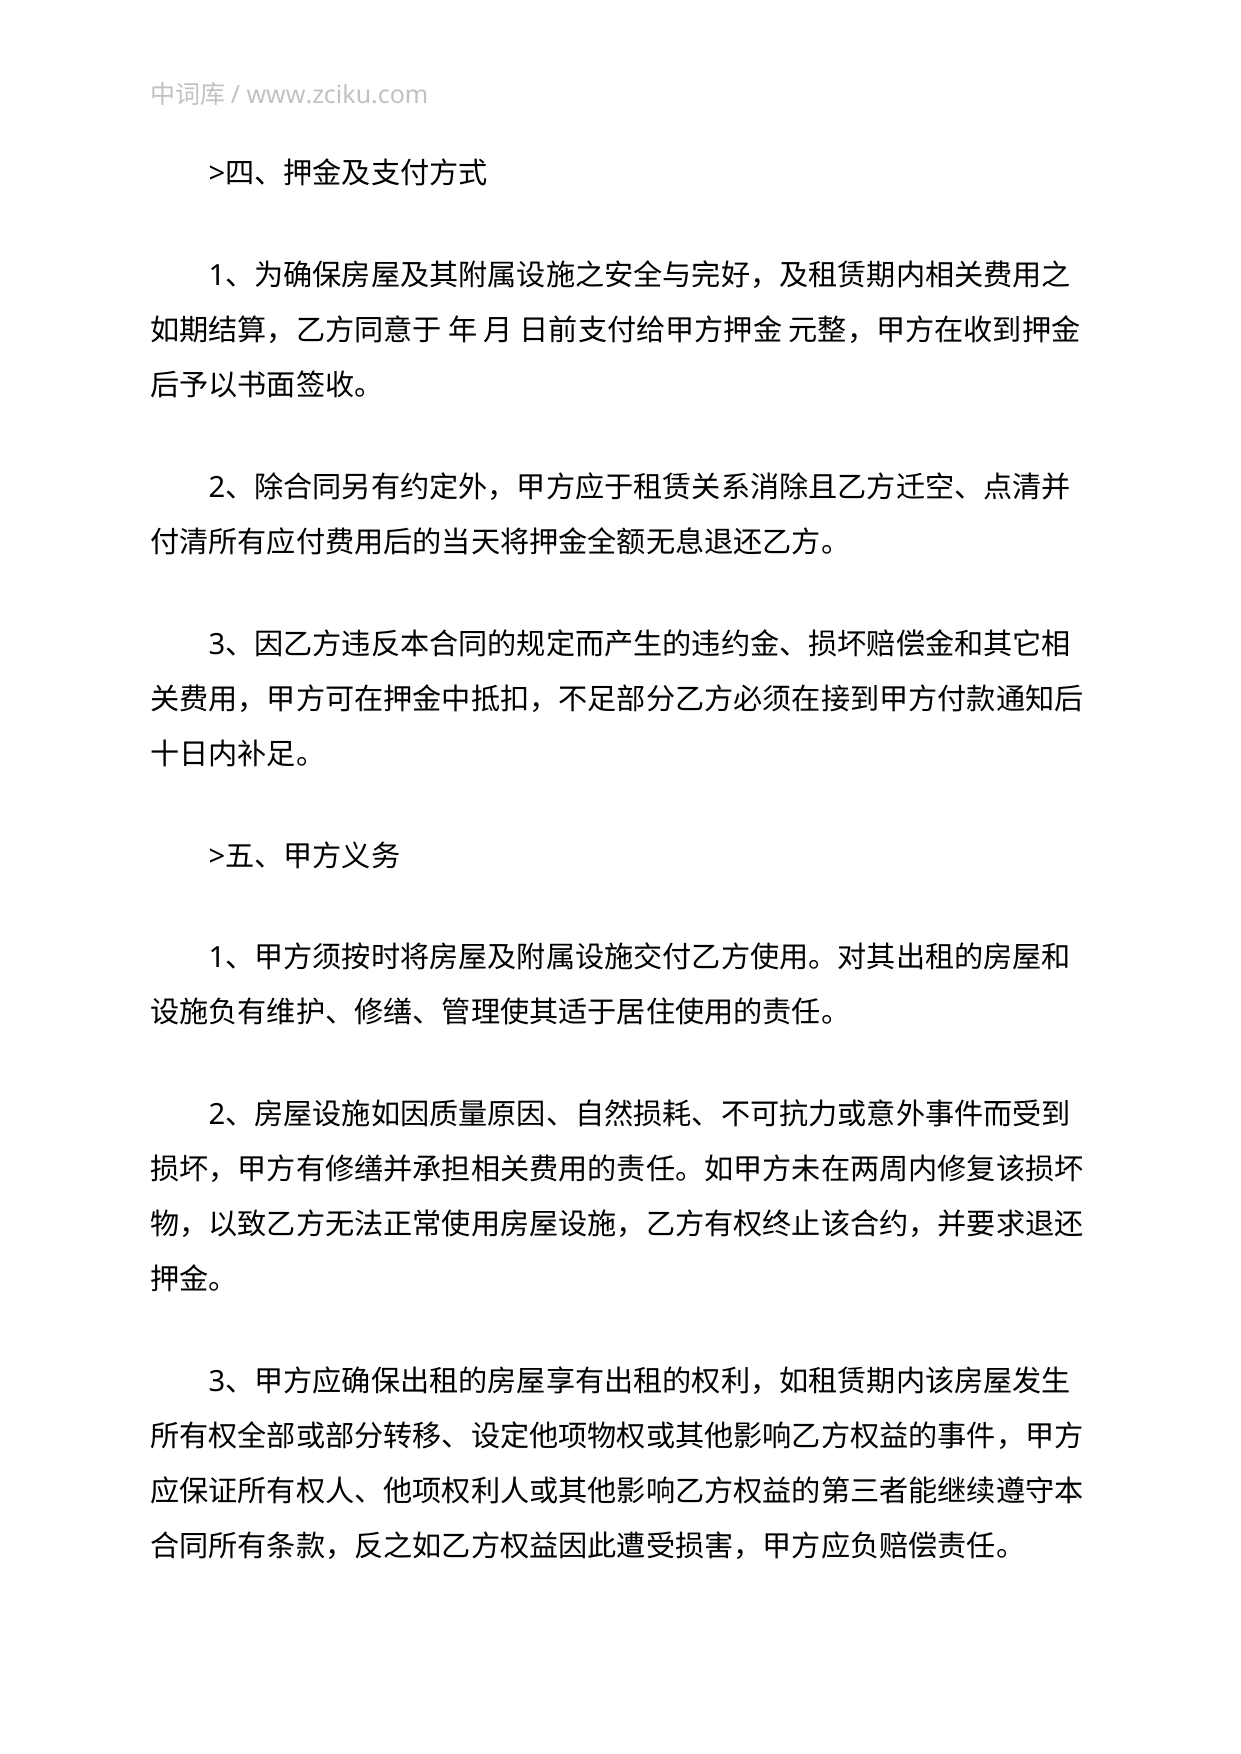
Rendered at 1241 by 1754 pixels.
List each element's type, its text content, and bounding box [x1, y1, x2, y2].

text 2、房屋设施如因质量原因、自然损耗、不可抗力或意外事件而受到损坏，甲方有修缮并承担相关费用的责任。如甲方未在两周内修复该损坏物，以致乙方无法正常使用房屋设施，乙方有权终止该合约，并要求退还押金。 [150, 1091, 1090, 1298]
text >四、押金及支付方式 [150, 150, 1090, 192]
text 1、为确保房屋及其附属设施之安全与完好，及租赁期内相关费用之如期结算，乙方同意于 年 月 日前支付给甲方押金 元整，甲方在收到押金后予以书面签收。 [150, 252, 1090, 404]
text 2、除合同另有约定外，甲方应于租赁关系消除且乙方迁空、点清并付清所有应付费用后的当天将押金全额无息退还乙方。 [150, 464, 1090, 561]
text 3、甲方应确保出租的房屋享有出租的权利，如租赁期内该房屋发生所有权全部或部分转移、设定他项物权或其他影响乙方权益的事件，甲方应保证所有权人、他项权利人或其他影响乙方权益的第三者能继续遵守本合同所有条款，反之如乙方权益因此遭受损害，甲方应负赔偿责任。 [150, 1357, 1090, 1564]
text 3、因乙方违反本合同的规定而产生的违约金、损坏赔偿金和其它相关费用，甲方可在押金中抵扣，不足部分乙方必须在接到甲方付款通知后十日内补足。 [150, 620, 1090, 773]
text 1、甲方须按时将房屋及附属设施交付乙方使用。对其出租的房屋和设施负有维护、修缮、管理使其适于居住使用的责任。 [150, 934, 1090, 1031]
text >五、甲方义务 [150, 832, 1090, 874]
